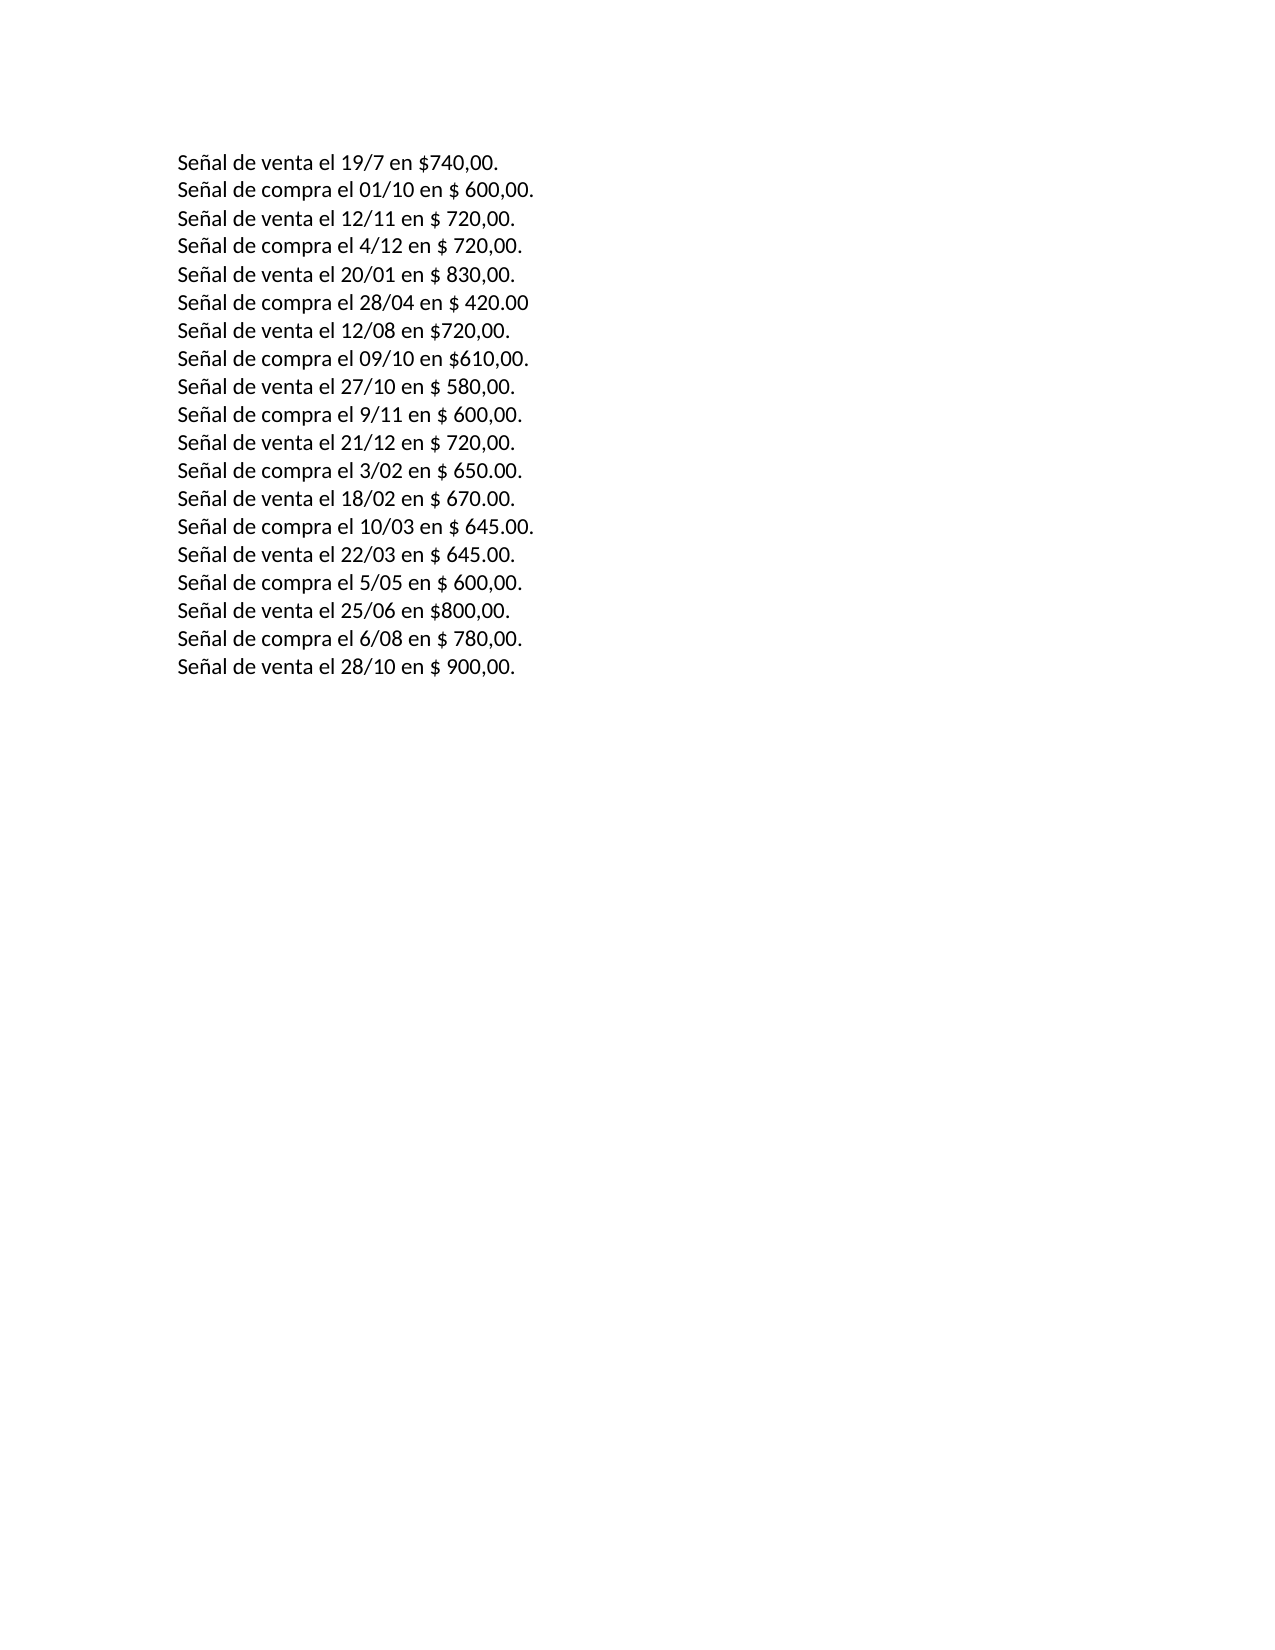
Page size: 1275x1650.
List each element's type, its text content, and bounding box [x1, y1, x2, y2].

text Señal de venta el 22/03 en $ 645.00. [177, 540, 1098, 568]
text Señal de compra el 5/05 en $ 600,00. [177, 568, 1098, 596]
text Señal de compra el 09/10 en $610,00. [177, 344, 1098, 372]
text Señal de venta el 25/06 en $800,00. [177, 596, 1098, 624]
text Señal de compra el 10/03 en $ 645.00. [177, 512, 1098, 540]
text Señal de compra el 4/12 en $ 720,00. [177, 232, 1098, 260]
text Señal de venta el 20/01 en $ 830,00. [177, 260, 1098, 288]
text Señal de compra el 3/02 en $ 650.00. [177, 456, 1098, 484]
text Señal de venta el 12/08 en $720,00. [177, 316, 1098, 344]
text Señal de venta el 18/02 en $ 670.00. [177, 484, 1098, 512]
text Señal de venta el 27/10 en $ 580,00. [177, 372, 1098, 400]
text Señal de venta el 28/10 en $ 900,00. [177, 652, 1098, 680]
text Señal de venta el 21/12 en $ 720,00. [177, 428, 1098, 456]
text Señal de compra el 01/10 en $ 600,00. [177, 176, 1098, 204]
text Señal de venta el 19/7 en $740,00. [177, 148, 1098, 176]
text Señal de venta el 12/11 en $ 720,00. [177, 204, 1098, 232]
text Señal de compra el 28/04 en $ 420.00 [177, 288, 1098, 316]
text Señal de compra el 9/11 en $ 600,00. [177, 400, 1098, 428]
text Señal de compra el 6/08 en $ 780,00. [177, 624, 1098, 652]
